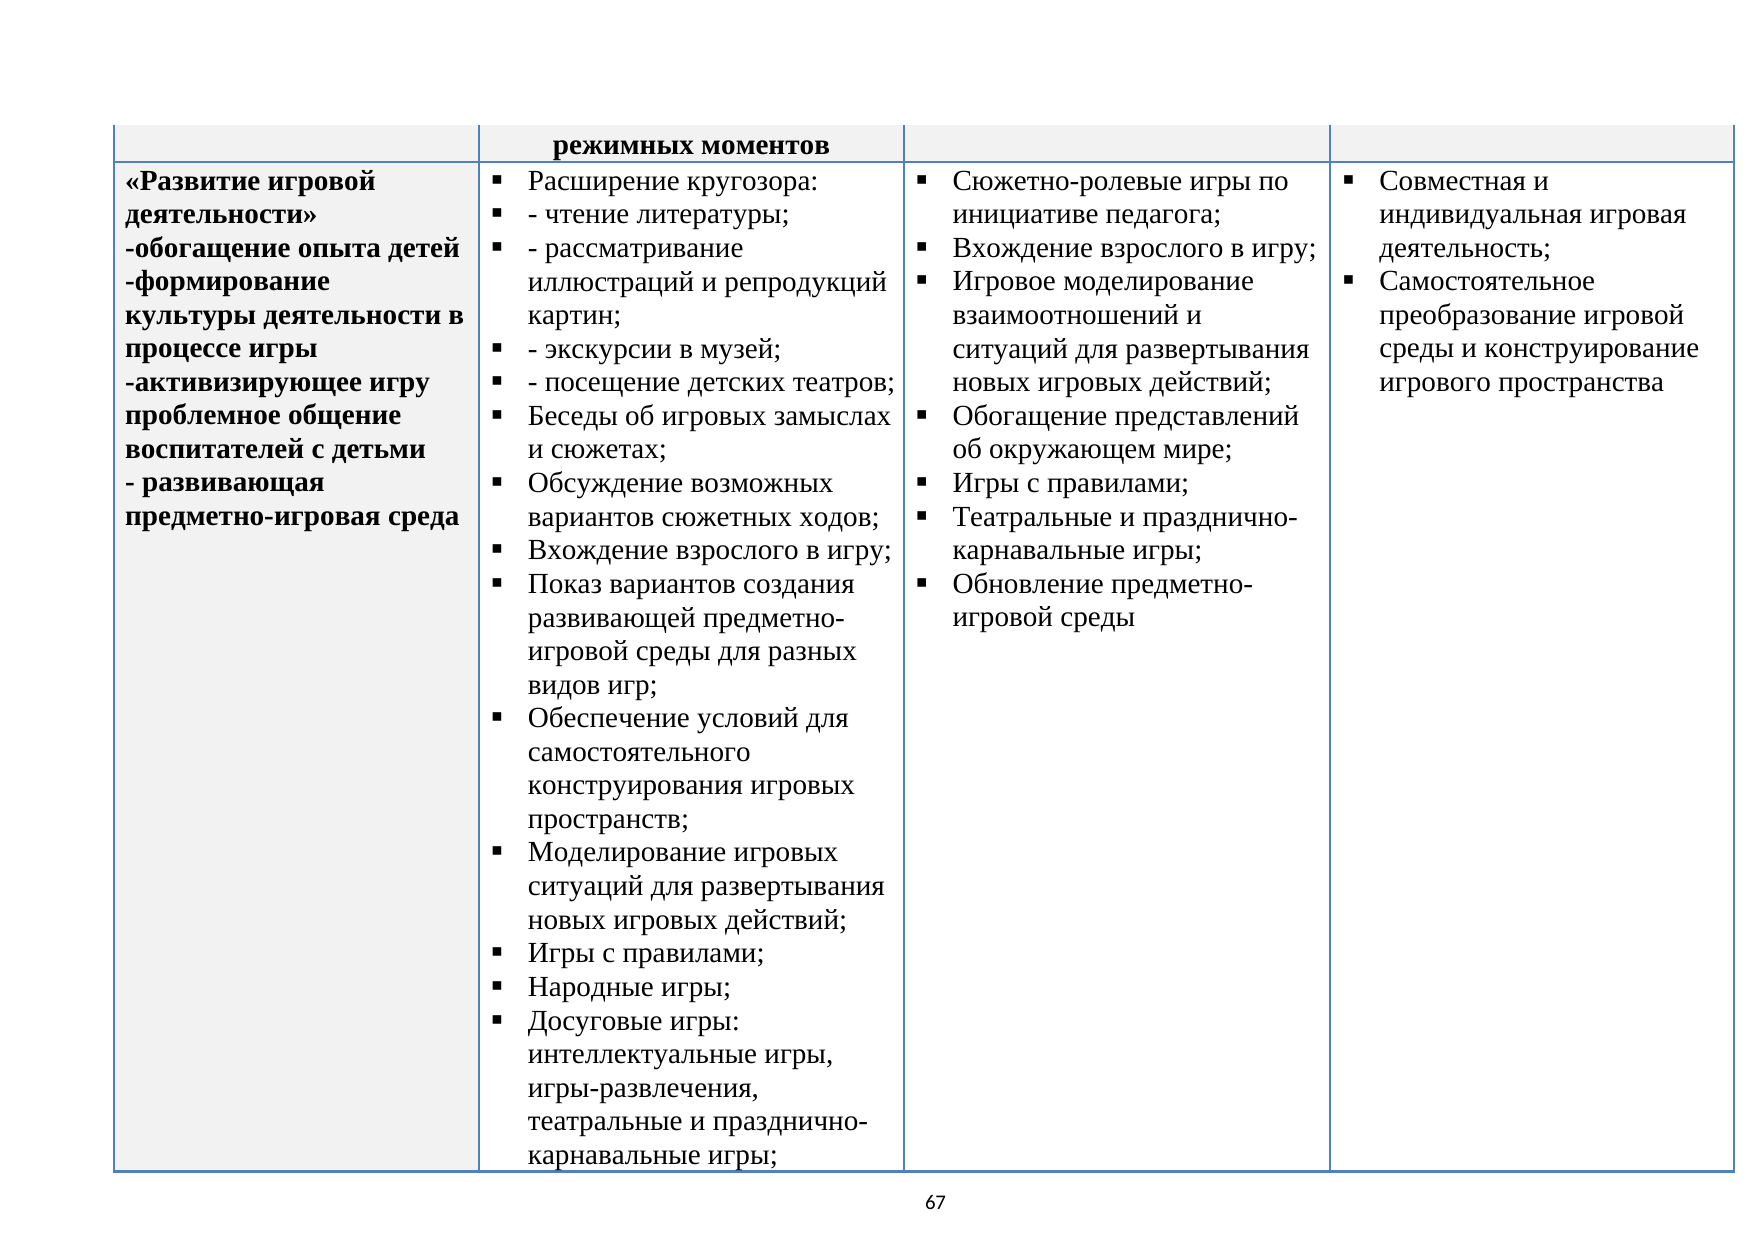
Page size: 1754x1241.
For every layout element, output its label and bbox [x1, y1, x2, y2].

table_cell [905, 163, 1329, 1170]
table_cell [480, 163, 903, 1170]
table_cell [480, 125, 903, 161]
table_cell [905, 125, 1329, 161]
table_cell [1331, 125, 1733, 161]
table_cell [1331, 163, 1733, 1170]
table_cell [115, 163, 478, 1170]
